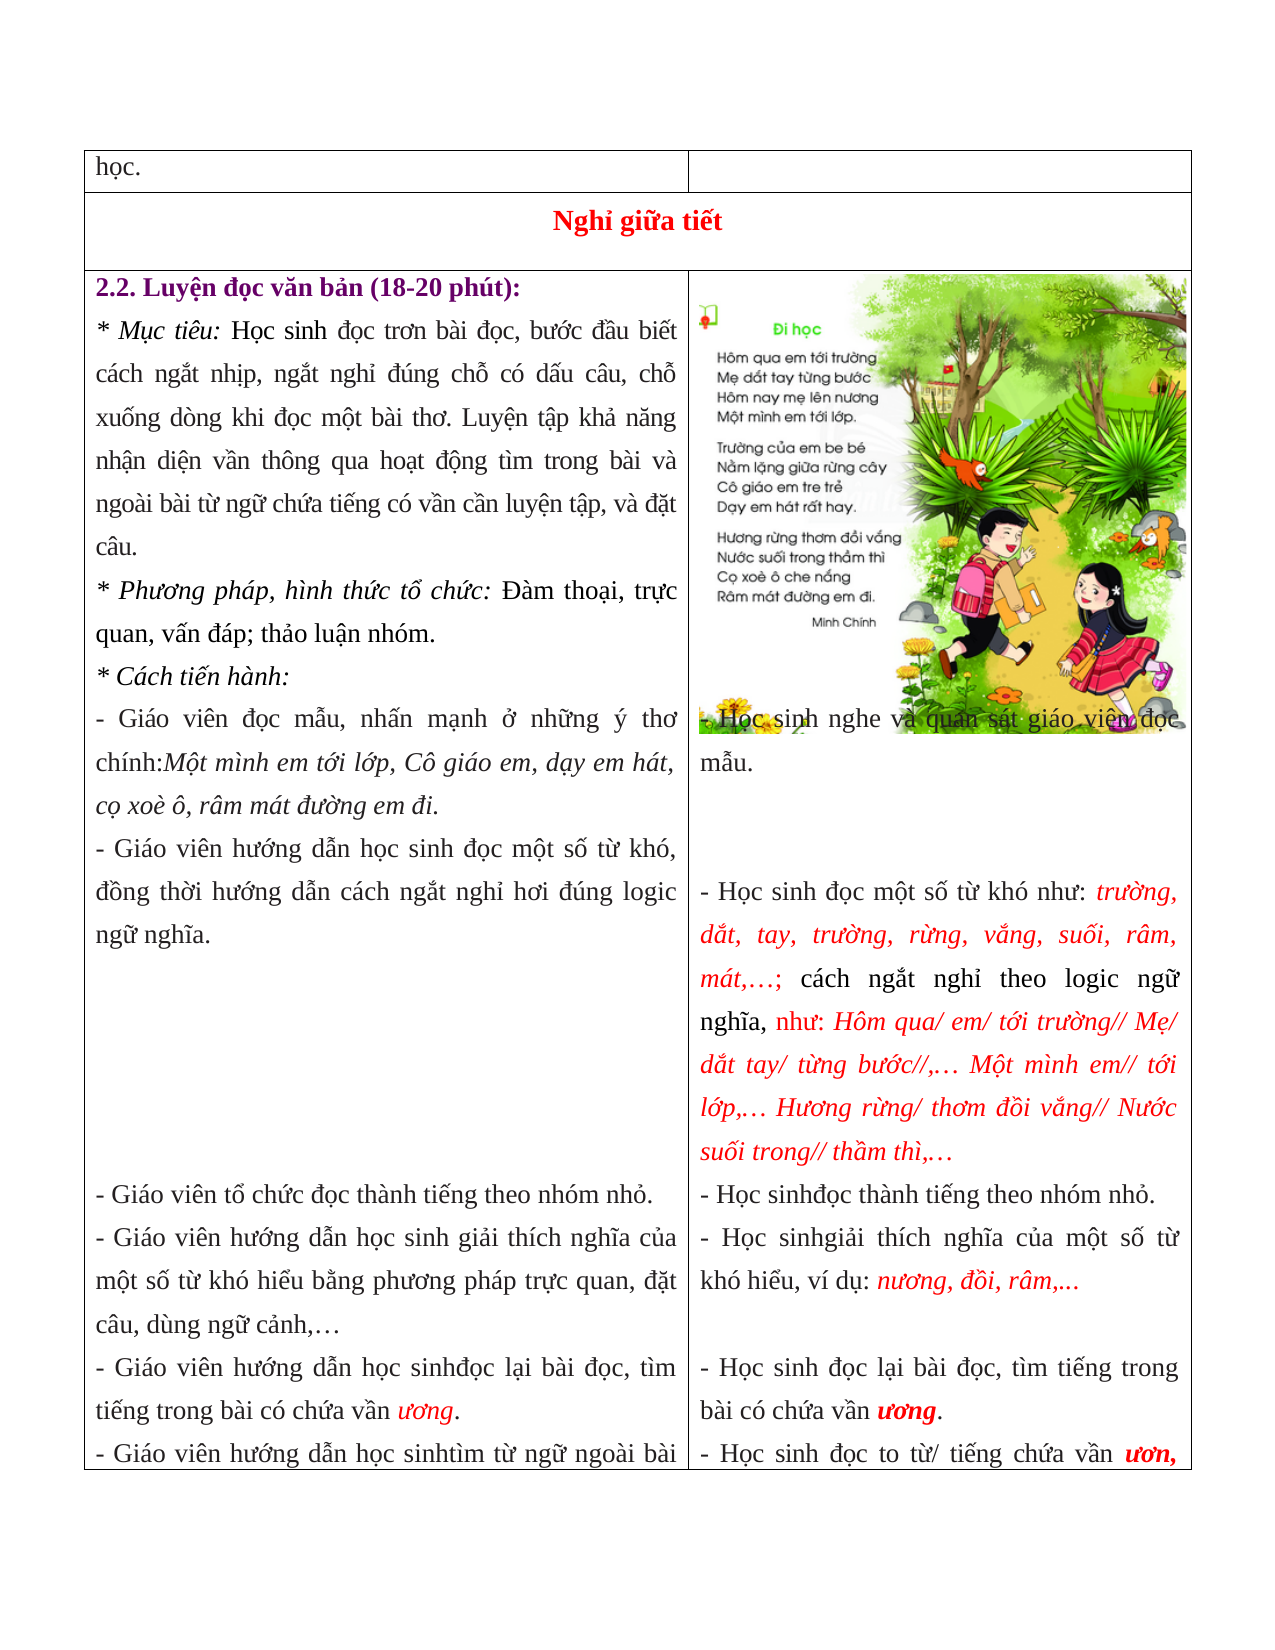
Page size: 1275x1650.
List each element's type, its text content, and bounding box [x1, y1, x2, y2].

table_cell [85, 151, 688, 192]
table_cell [689, 151, 1191, 192]
table_cell Nghỉ giữa tiết [85, 193, 1191, 270]
table_cell 2.2. Luyện đọc văn bản (18-20 phút): * Mục tiêu: Học sinh đọc trơn bài đọc, bước đầu biết cách ngắt nhịp, ngắt nghỉ đúng chỗ có dấu câu, chỗ xuống dòng khi đọc một bài thơ. Luyện tập khả năng nhận diện vần thông qua hoạt động tìm trong bài và ngoài bài từ ngữ chứa tiếng có vần cần luyện tập, và đặt câu. * Phương pháp, hình thức tổ chức: Đàm thoại, trực quan, vấn đáp; thảo luận nhóm. * Cách tiến hành: [85, 271, 688, 702]
table_cell [689, 271, 1191, 702]
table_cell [689, 703, 1191, 1468]
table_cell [85, 703, 688, 1468]
